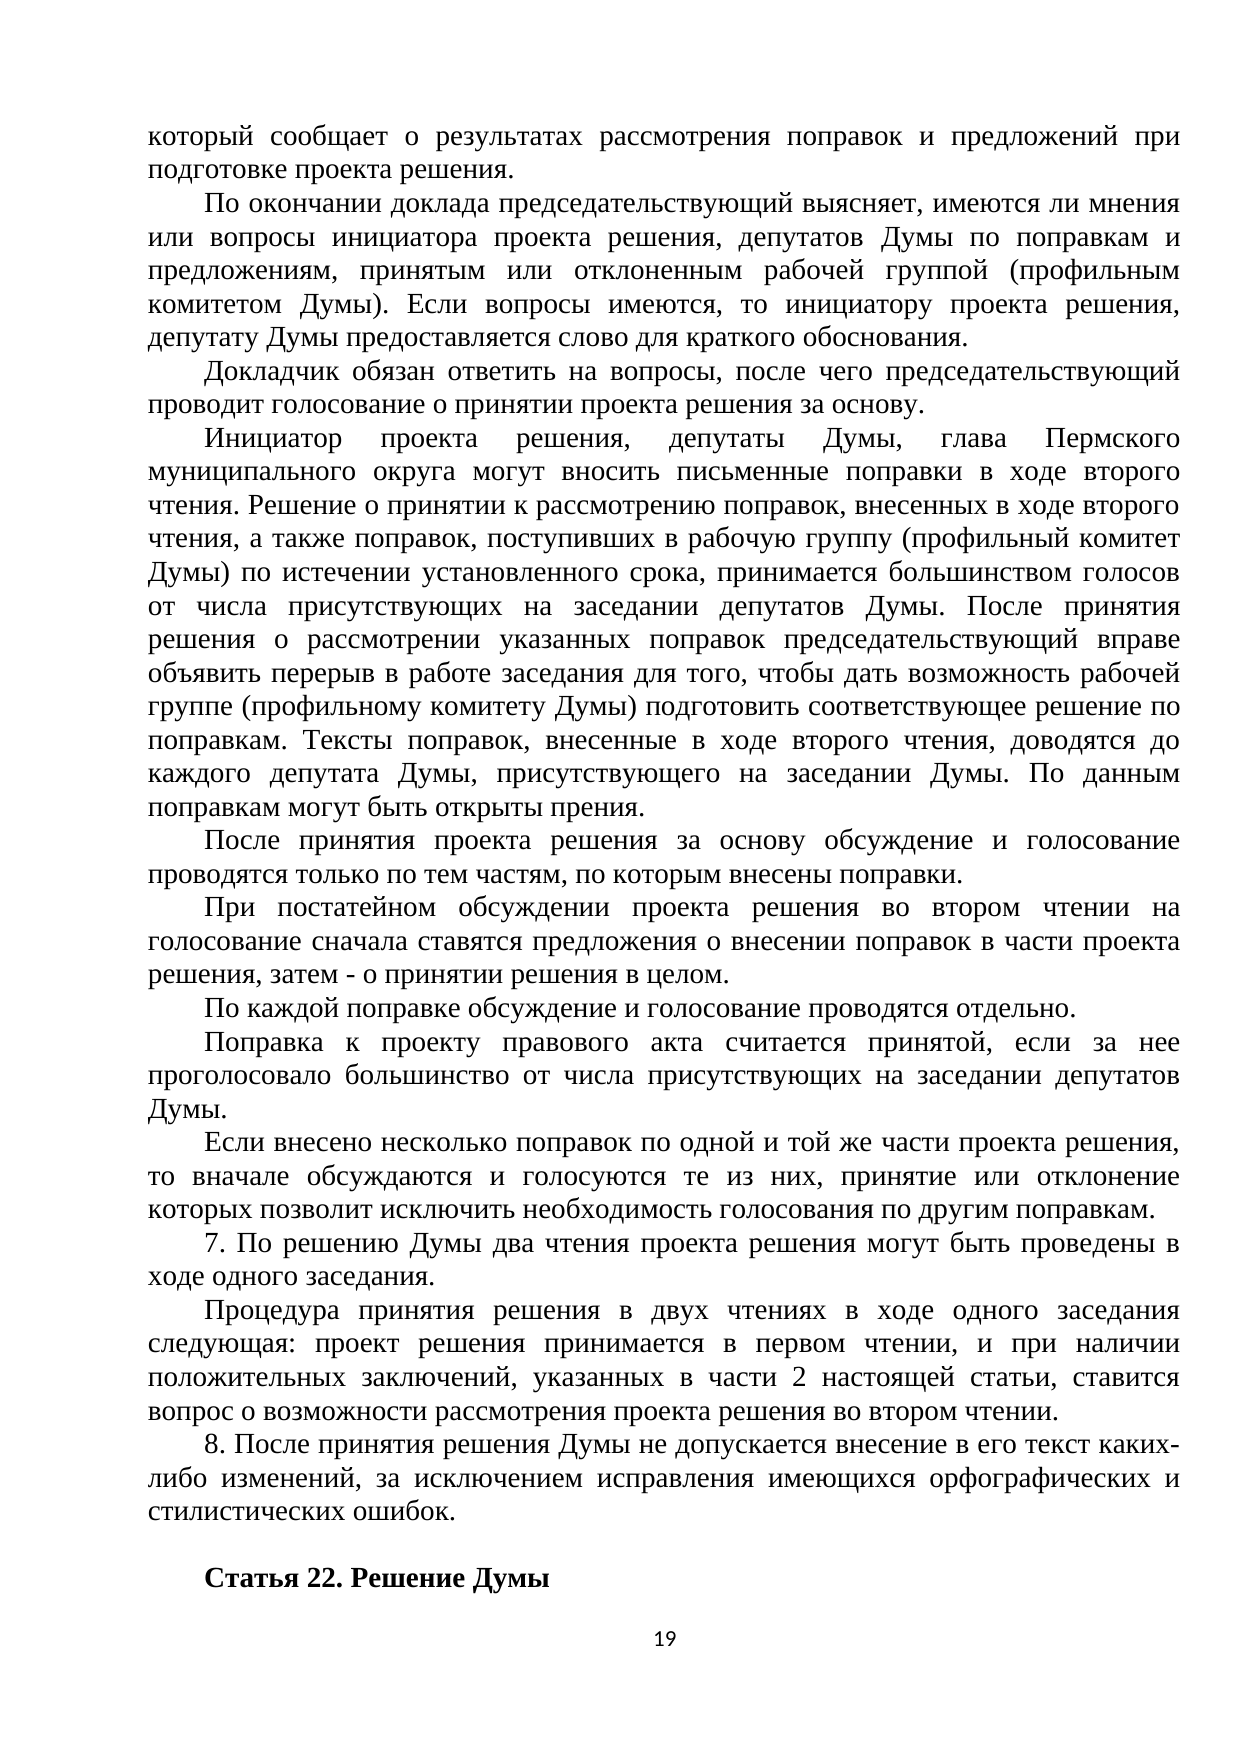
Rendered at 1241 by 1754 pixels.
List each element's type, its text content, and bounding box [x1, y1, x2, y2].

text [148, 118, 1181, 185]
text Поправка к проекту правового акта считается принятой, если за нее проголосовало большинство от числа присутствующих на заседании депутатов Думы. [148, 1024, 1181, 1124]
title Статья 22. Решение Думы [148, 1560, 1181, 1594]
text Процедура принятия решения в двух чтениях в ходе одного заседания следующая: проект решения принимается в первом чтении, и при наличии положительных заключений, указанных в части 2 настоящей статьи, ставится вопрос о возможности рассмотрения проекта решения во втором чтении. [148, 1292, 1181, 1426]
text Если внесено несколько поправок по одной и той же части проекта решения, то вначале обсуждаются и голосуются те из них, принятие или отклонение которых позволит исключить необходимость голосования по другим поправкам. [148, 1124, 1181, 1225]
text 7. По решению Думы два чтения проекта решения могут быть проведены в ходе одного заседания. [148, 1225, 1181, 1292]
text Докладчик обязан ответить на вопросы, после чего председательствующий проводит голосование о принятии проекта решения за основу. [148, 353, 1181, 420]
text По окончании доклада председательствующий выясняет, имеются ли мнения или вопросы инициатора проекта решения, депутатов Думы по поправкам и предложениям, принятым или отклоненным рабочей группой (профильным комитетом Думы). Если вопросы имеются, то инициатору проекта решения, депутату Думы предоставляется слово для краткого обоснования. [148, 185, 1181, 353]
text 8. После принятия решения Думы не допускается внесение в его текст каких-либо изменений, за исключением исправления имеющихся орфографических и стилистических ошибок. [148, 1426, 1181, 1527]
text При постатейном обсуждении проекта решения во втором чтении на голосование сначала ставятся предложения о внесении поправок в части проекта решения, затем - о принятии решения в целом. [148, 889, 1181, 990]
text По каждой поправке обсуждение и голосование проводятся отдельно. [148, 990, 1181, 1024]
text После принятия проекта решения за основу обсуждение и голосование проводятся только по тем частям, по которым внесены поправки. [148, 822, 1181, 889]
text Инициатор проекта решения, депутаты Думы, глава Пермского муниципального округа могут вносить письменные поправки в ходе второго чтения. Решение о принятии к рассмотрению поправок, внесенных в ходе второго чтения, а также поправок, поступивших в рабочую группу (профильный комитет Думы) по истечении установленного срока, принимается большинством голосов от числа присутствующих на заседании депутатов Думы. После принятия решения о рассмотрении указанных поправок председательствующий вправе объявить перерыв в работе заседания для того, чтобы дать возможность рабочей группе (профильному комитету Думы) подготовить соответствующее решение по поправкам. Тексты поправок, внесенные в ходе второго чтения, доводятся до каждого депутата Думы, присутствующего на заседании Думы. По данным поправкам могут быть открыты прения. [148, 420, 1181, 822]
